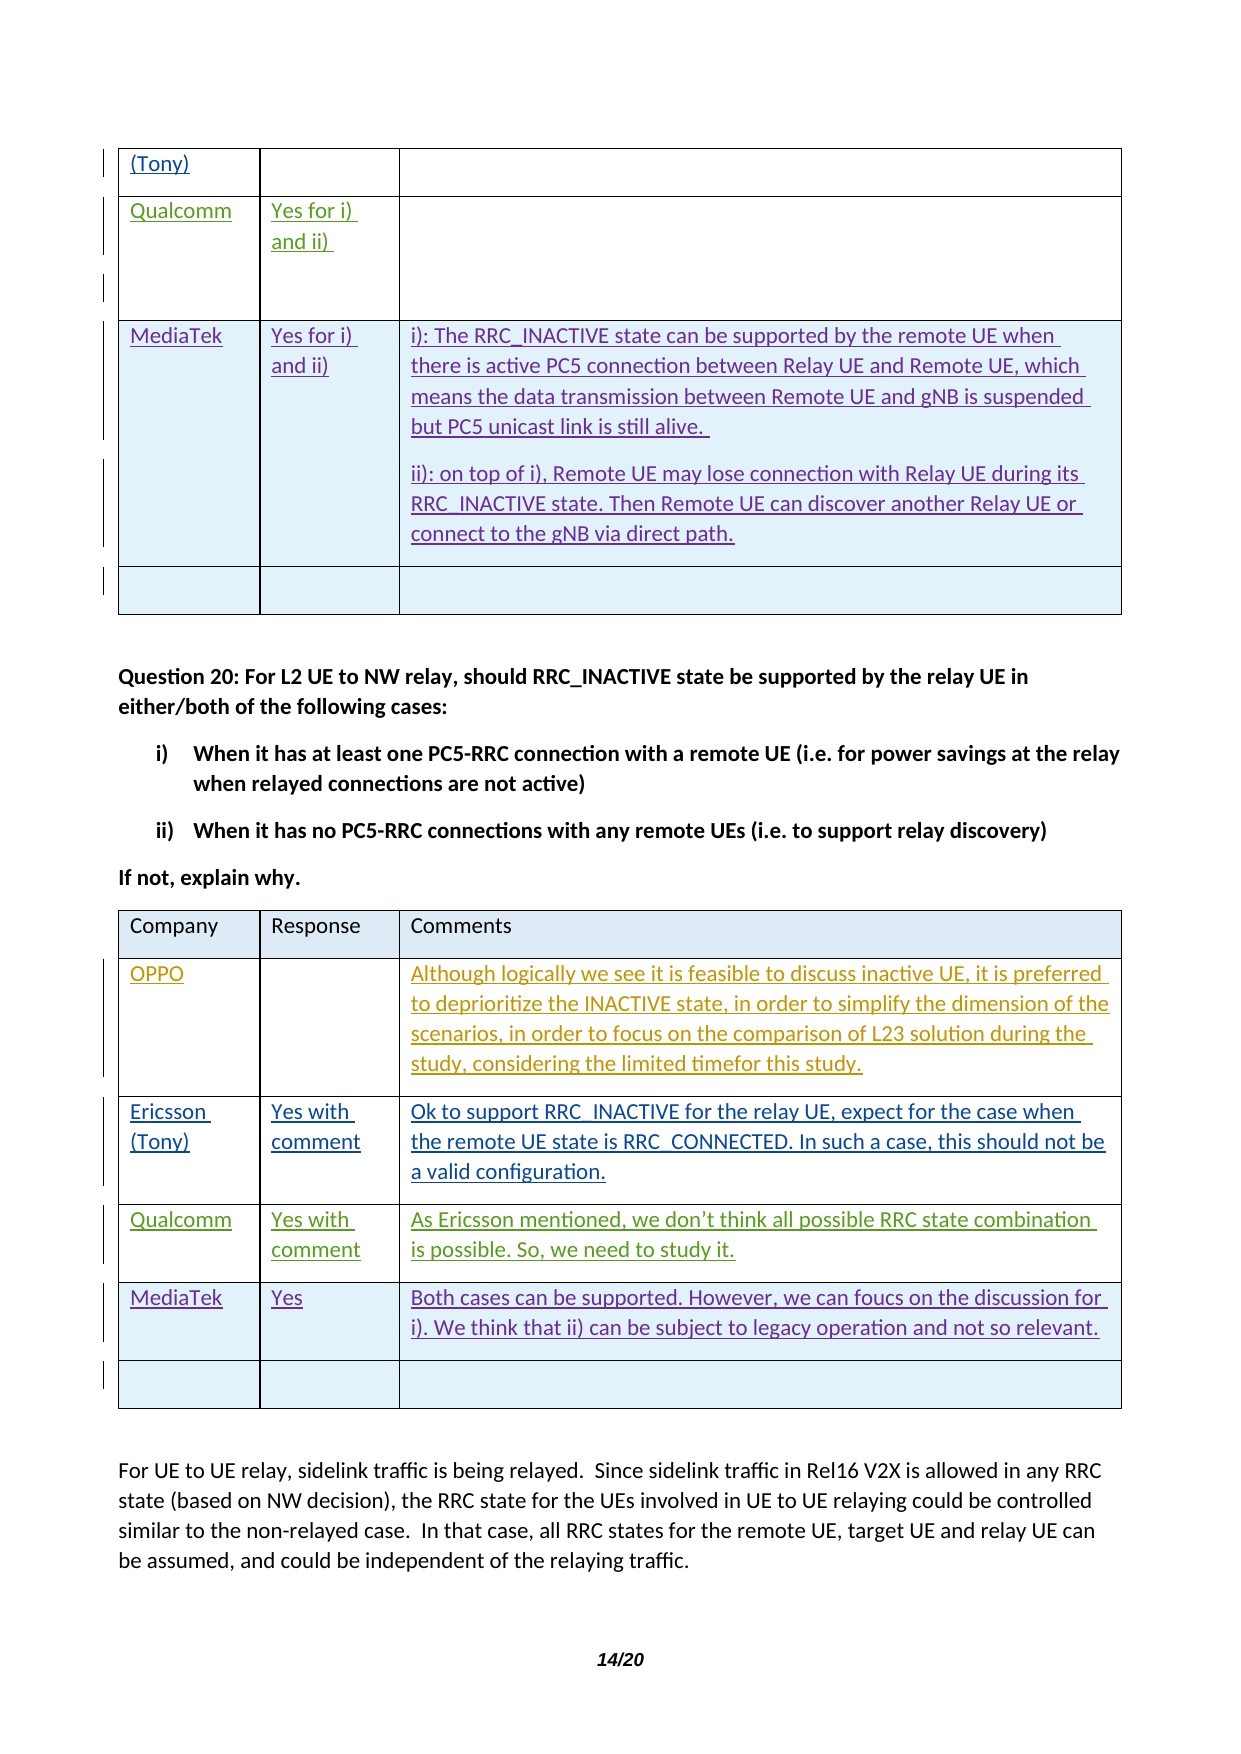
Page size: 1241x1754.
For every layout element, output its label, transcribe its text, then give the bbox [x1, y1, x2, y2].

table_cell [400, 197, 1121, 320]
table_cell [119, 1097, 259, 1204]
table_cell [261, 149, 399, 196]
table_cell [400, 1205, 1121, 1282]
table_cell [119, 149, 259, 196]
list When it has at least one PC5-RRC connection with a remote UE (i.e. for power savings at the relay when relayed connections are not active) [156, 739, 1122, 797]
table_cell [400, 149, 1121, 196]
table_header Response [261, 911, 399, 958]
table_cell [119, 959, 259, 1096]
table_cell [119, 197, 259, 320]
table_cell [261, 1205, 399, 1282]
text Question 20: For L2 UE to NW relay, should RRC_INACTIVE state be supported by the relay UE in either/both of the following cases: [118, 662, 1122, 720]
table_cell [400, 959, 1121, 1096]
table_cell [261, 197, 399, 320]
text For UE to UE relay, sidelink traffic is being relayed. Since sidelink traffic in Rel16 V2X is allowed in any RRC state (based on NW decision), the RRC state for the UEs involved in UE to UE relaying could be controlled similar to the non-relayed case. In that case, all RRC states for the remote UE, target UE and relay UE can be assumed, and could be independent of the relaying traffic. [118, 1456, 1122, 1575]
list When it has no PC5-RRC connections with any remote UEs (i.e. to support relay discovery) [156, 816, 1122, 844]
table_header Comments [400, 911, 1121, 958]
table_cell [119, 1205, 259, 1282]
table_cell [400, 1097, 1121, 1204]
text If not, explain why. [118, 863, 1122, 891]
table_header Company [119, 911, 259, 958]
table_cell [261, 959, 399, 1096]
table_cell [261, 1097, 399, 1204]
